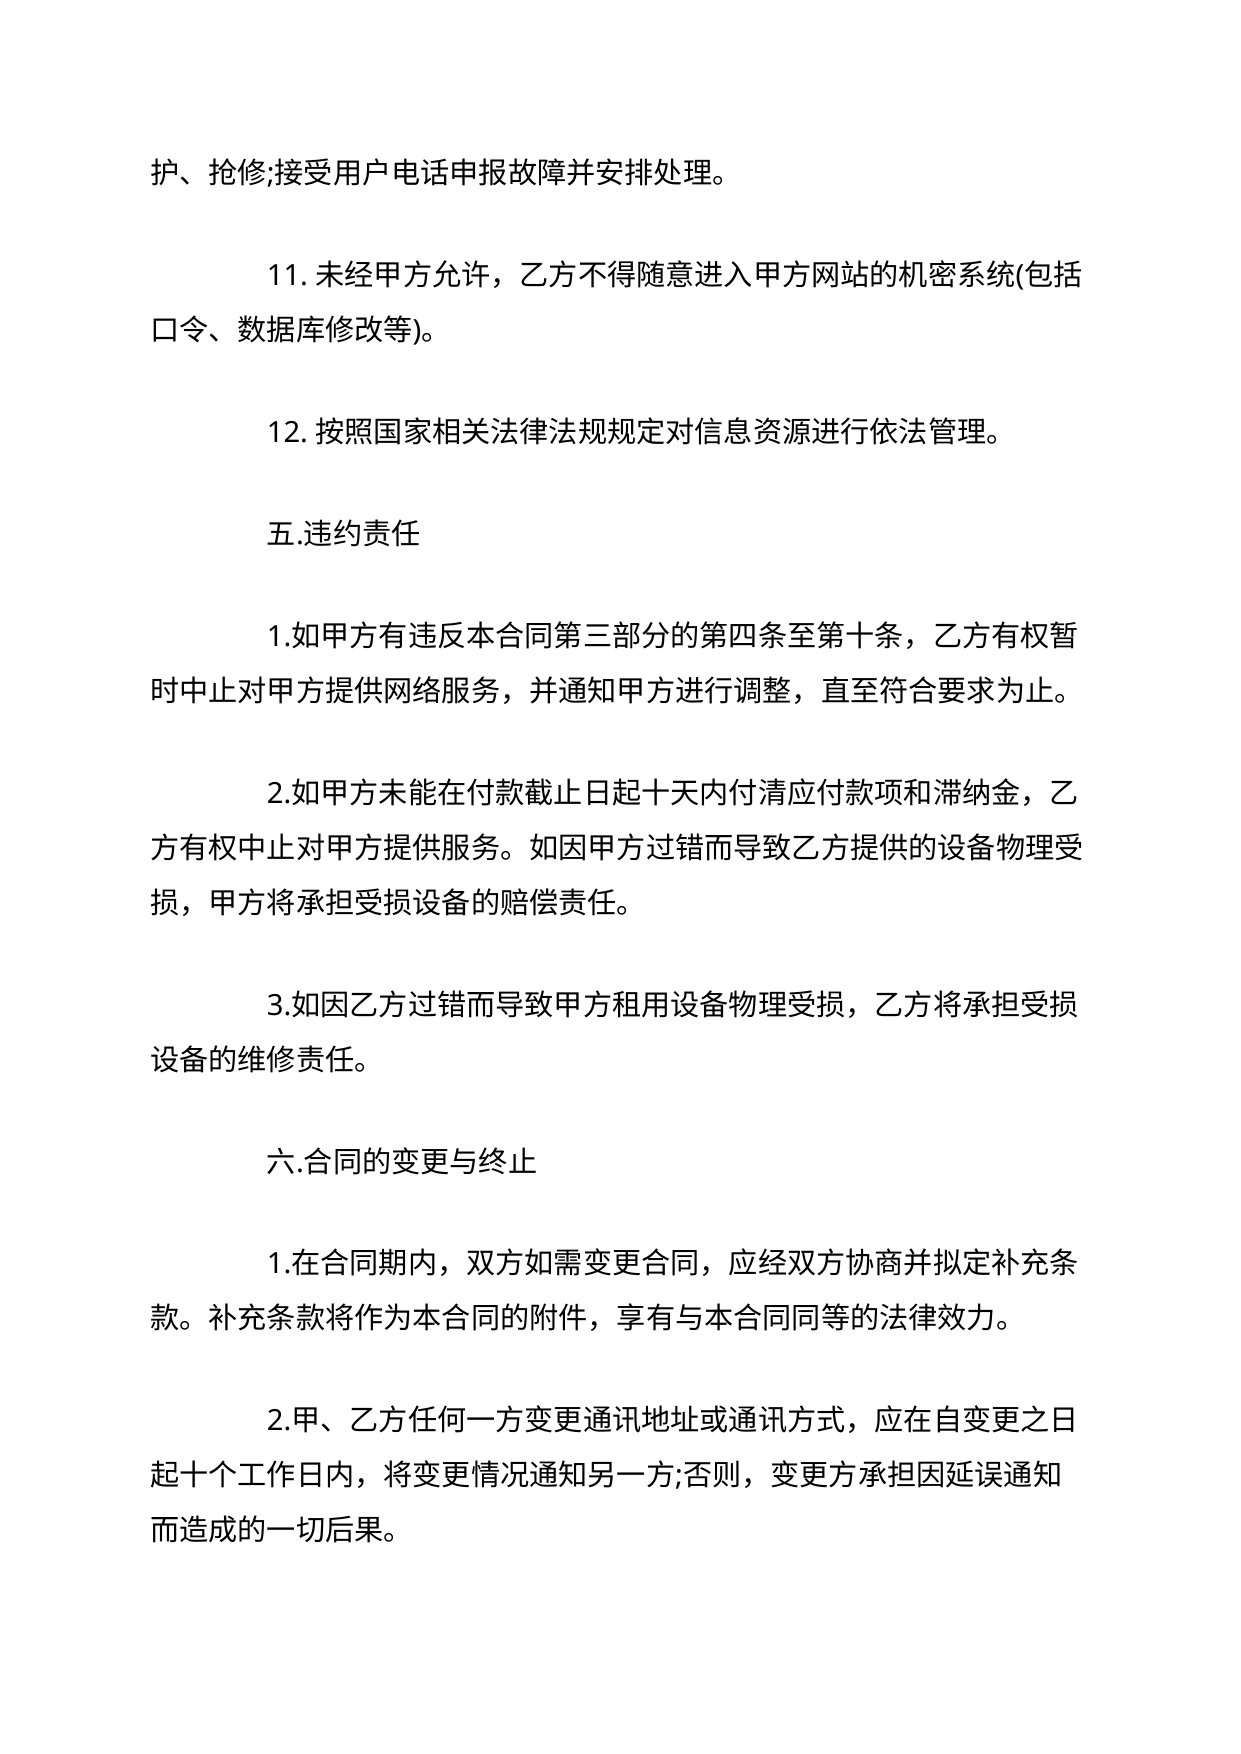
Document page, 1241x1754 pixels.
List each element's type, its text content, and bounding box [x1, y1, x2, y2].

text 六.合同的变更与终止 [150, 1138, 1090, 1181]
text 五.违约责任 [150, 511, 1090, 553]
text 11. 未经甲方允许，乙方不得随意进入甲方网站的机密系统(包括口令、数据库修改等)。 [150, 252, 1090, 349]
text 12. 按照国家相关法律法规规定对信息资源进行依法管理。 [150, 409, 1090, 451]
text 3.如因乙方过错而导致甲方租用设备物理受损，乙方将承担受损设备的维修责任。 [150, 981, 1090, 1079]
text 1.如甲方有违反本合同第三部分的第四条至第十条，乙方有权暂时中止对甲方提供网络服务，并通知甲方进行调整，直至符合要求为止。 [150, 613, 1090, 710]
text 1.在合同期内，双方如需变更合同，应经双方协商并拟定补充条款。补充条款将作为本合同的附件，享有与本合同同等的法律效力。 [150, 1240, 1090, 1337]
text 2.甲、乙方任何一方变更通讯地址或通讯方式，应在自变更之日起十个工作日内，将变更情况通知另一方;否则，变更方承担因延误通知而造成的一切后果。 [150, 1397, 1090, 1549]
text 2.如甲方未能在付款截止日起十天内付清应付款项和滞纳金，乙方有权中止对甲方提供服务。如因甲方过错而导致乙方提供的设备物理受损，甲方将承担受损设备的赔偿责任。 [150, 770, 1090, 922]
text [150, 150, 1090, 192]
